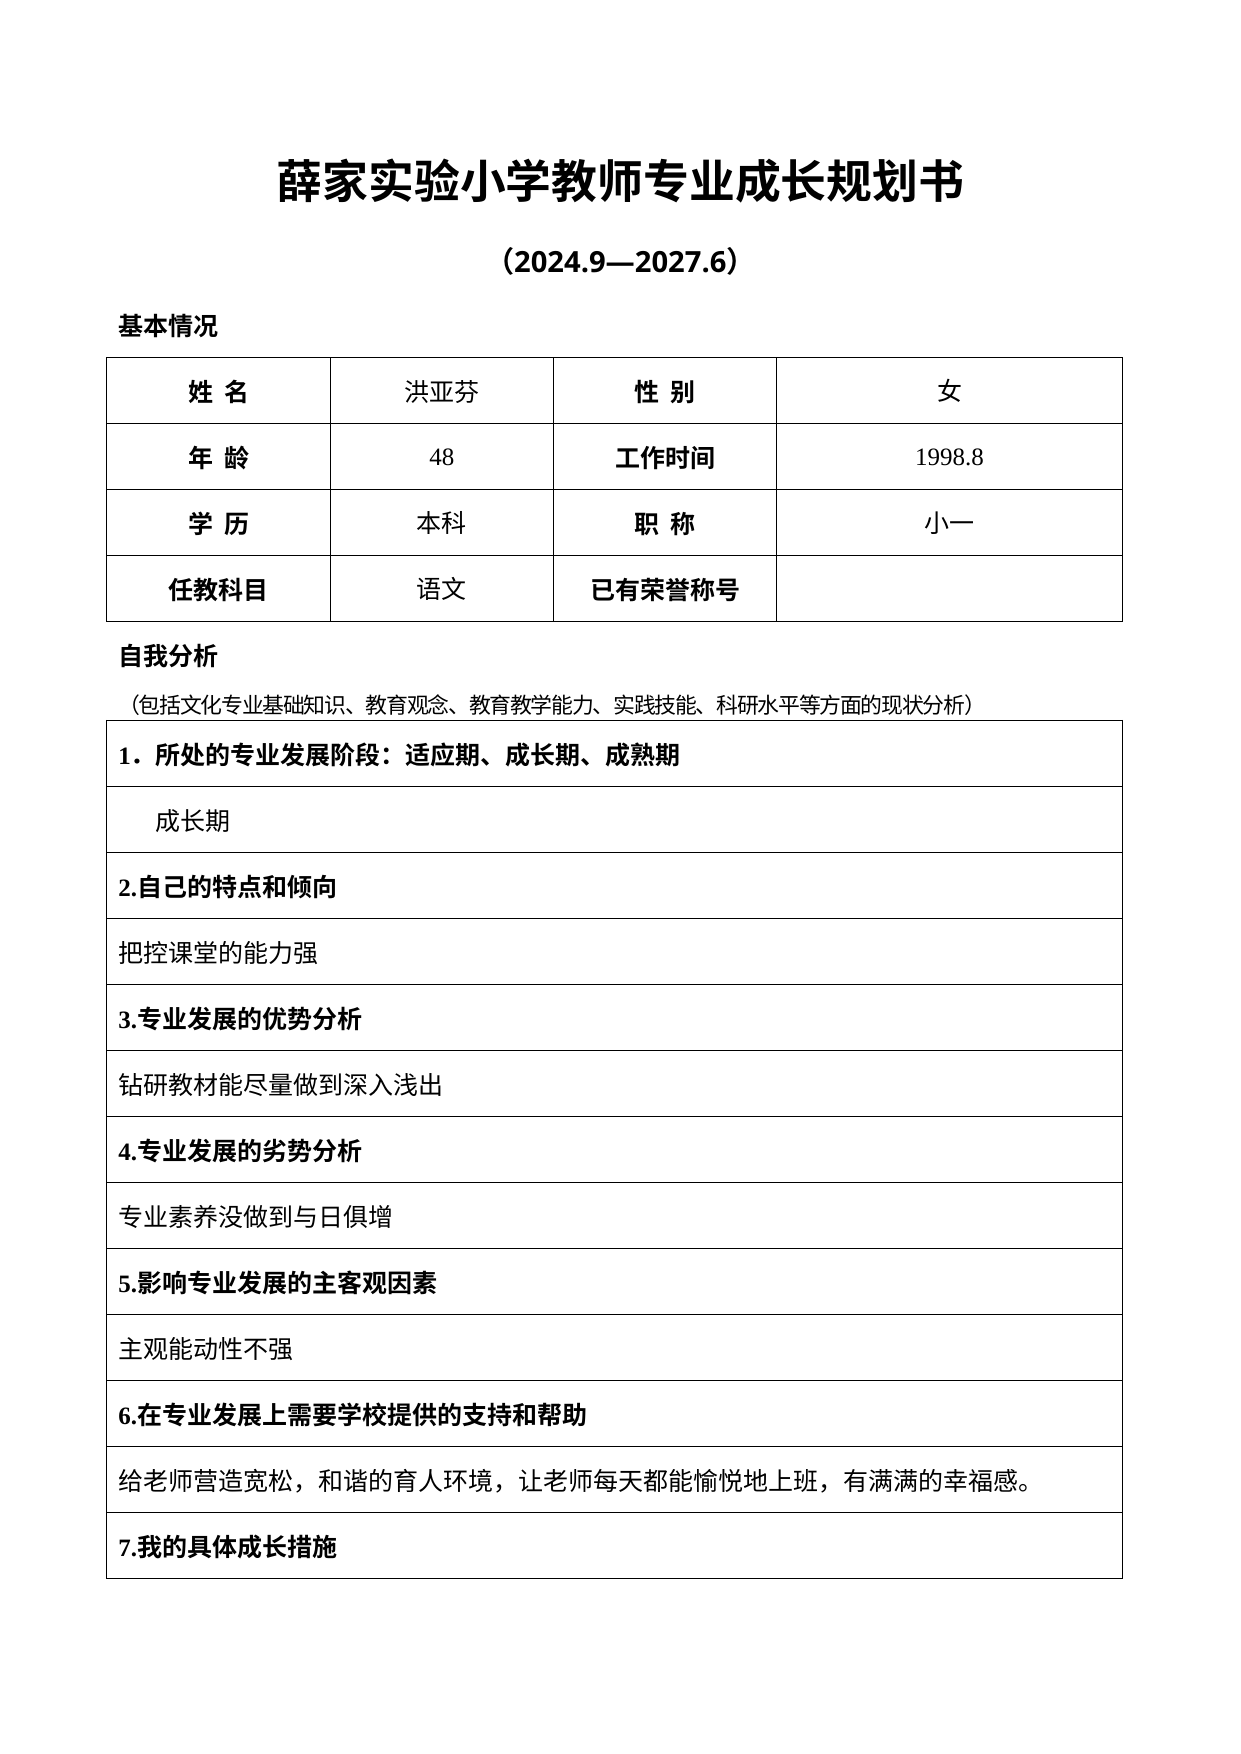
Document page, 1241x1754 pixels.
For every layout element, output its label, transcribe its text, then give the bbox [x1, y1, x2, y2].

table_cell 48 [331, 424, 553, 489]
text （2024.9—2027.6） [118, 227, 1122, 292]
table_cell 本科 [331, 490, 553, 555]
table_header 女 [777, 358, 1122, 423]
table_header 洪亚芬 [331, 358, 553, 423]
table_cell 学 历 [107, 490, 330, 555]
table_cell 任教科目 [107, 556, 330, 621]
table_cell [777, 556, 1122, 621]
table_cell 5.影响专业发展的主客观因素 [107, 1249, 1122, 1314]
table_cell 2.自己的特点和倾向 [107, 853, 1122, 918]
text （包括文化专业基础知识、教育观念、教育教学能力、实践技能、科研水平等方面的现状分析） [118, 687, 1122, 720]
table_header 1．所处的专业发展阶段：适应期、成长期、成熟期 [107, 721, 1122, 786]
table_cell 4.专业发展的劣势分析 [107, 1117, 1122, 1182]
table_cell 已有荣誉称号 [554, 556, 776, 621]
text 薛家实验小学教师专业成长规划书 [118, 129, 1122, 227]
table_cell 年 龄 [107, 424, 330, 489]
table_cell 职 称 [554, 490, 776, 555]
text 自我分析 [118, 622, 1122, 687]
table_cell 语文 [331, 556, 553, 621]
table_cell 成长期 [107, 787, 1122, 852]
table_cell 给老师营造宽松，和谐的育人环境，让老师每天都能愉悦地上班，有满满的幸福感。 [107, 1447, 1122, 1512]
table_cell 专业素养没做到与日俱增 [107, 1183, 1122, 1248]
table_cell 把控课堂的能力强 [107, 919, 1122, 984]
table_cell 钻研教材能尽量做到深入浅出 [107, 1051, 1122, 1116]
text 基本情况 [118, 292, 1122, 357]
table_cell 1998.8 [777, 424, 1122, 489]
table_cell 3.专业发展的优势分析 [107, 985, 1122, 1050]
table_cell 工作时间 [554, 424, 776, 489]
table_header 性 别 [554, 358, 776, 423]
table_header 姓 名 [107, 358, 330, 423]
table_cell 主观能动性不强 [107, 1315, 1122, 1380]
table_cell 小一 [777, 490, 1122, 555]
table_cell 6.在专业发展上需要学校提供的支持和帮助 [107, 1381, 1122, 1446]
table_cell 7.我的具体成长措施 [107, 1513, 1122, 1578]
